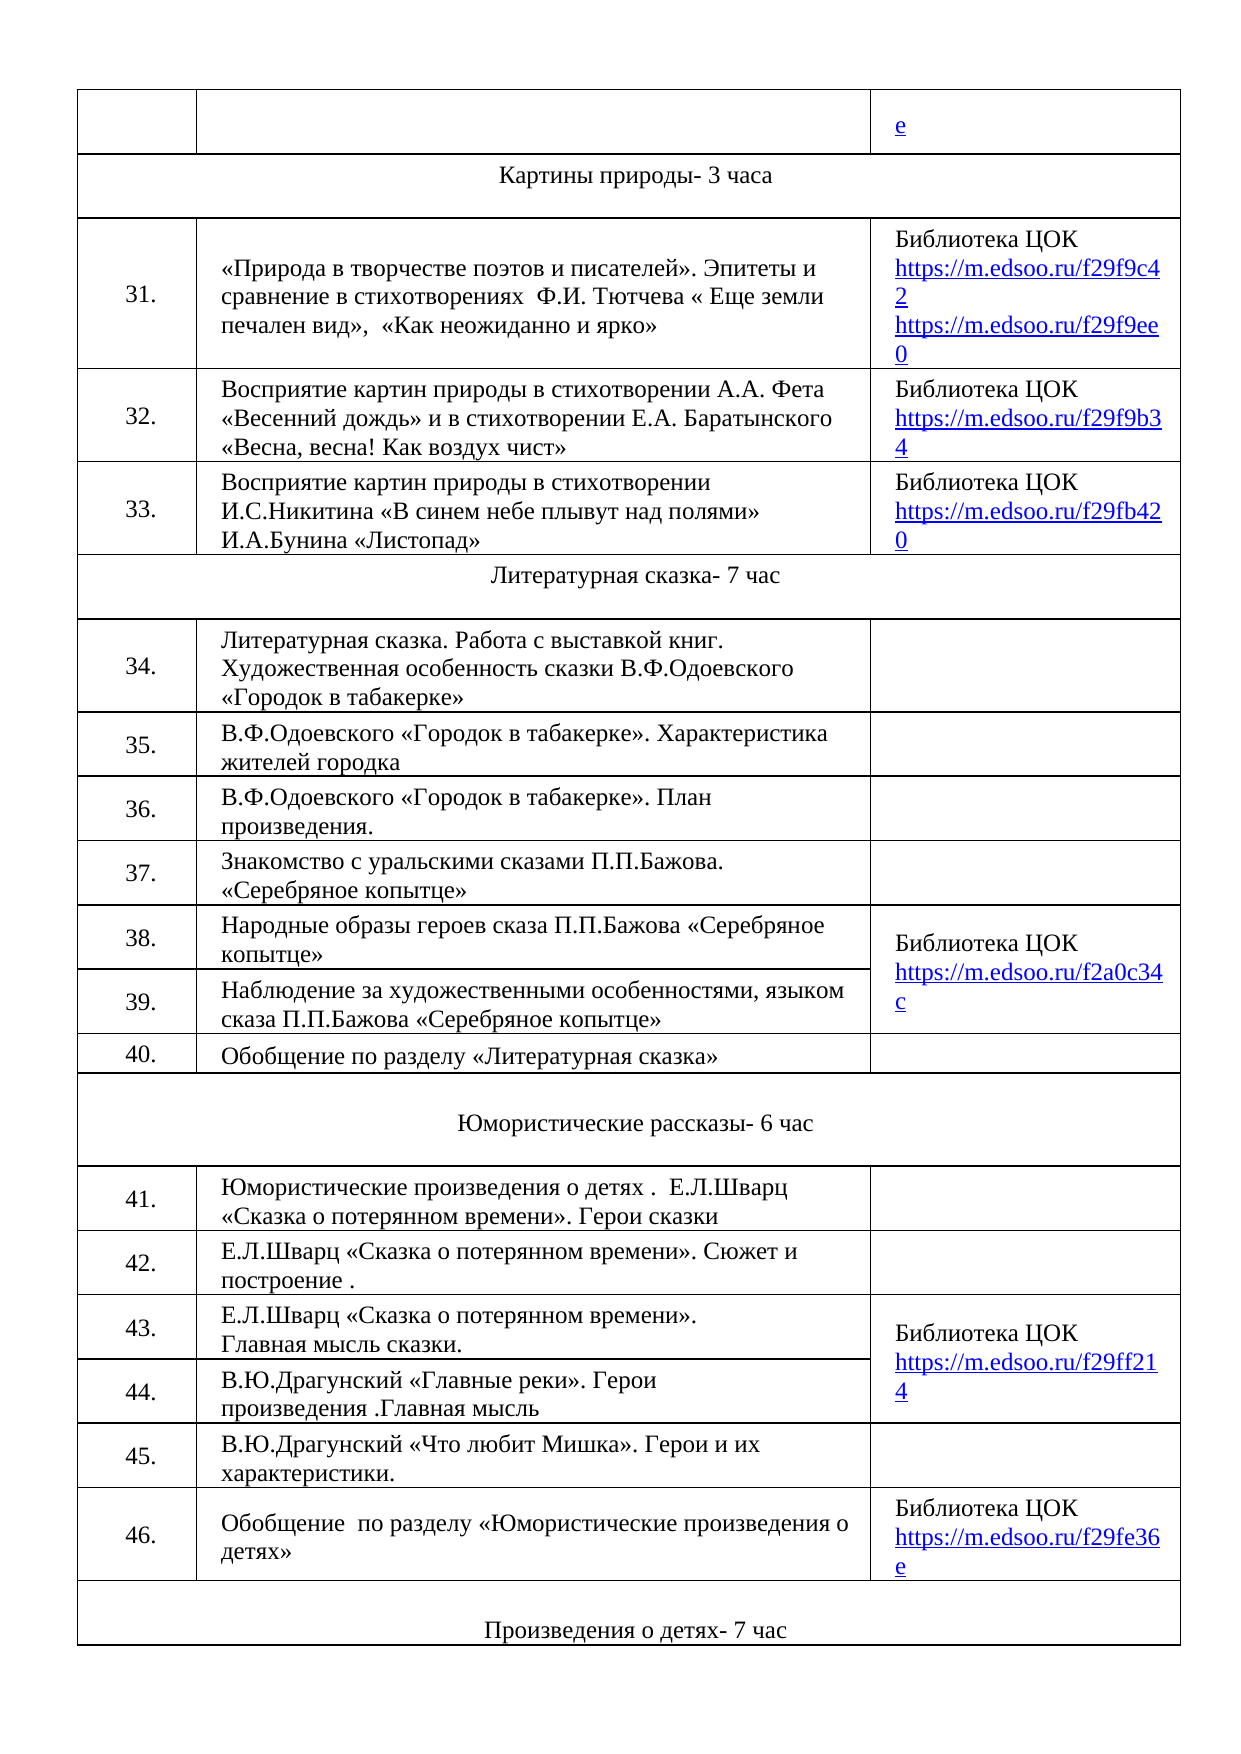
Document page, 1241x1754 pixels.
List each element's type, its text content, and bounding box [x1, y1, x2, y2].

table_cell [78, 219, 196, 368]
table_cell В.Ю.Драгунский «Главные реки». Герои произведения .Главная мысль [197, 1360, 870, 1422]
table_cell [78, 777, 196, 839]
table_cell [78, 620, 196, 711]
table_cell Е.Л.Шварц «Сказка о потерянном времени». Главная мысль сказки. [197, 1295, 870, 1358]
table_cell Литературная сказка- 7 час [78, 555, 1180, 618]
table_cell Произведения о детях- 7 час [78, 1581, 1180, 1644]
table_cell Библиотека ЦОК https://m.edsoo.ru/f2a0c34c [871, 906, 1180, 1032]
table_cell [78, 906, 196, 968]
table_cell Юмористические рассказы- 6 час [78, 1074, 1180, 1165]
table_cell [871, 1424, 1180, 1487]
table_cell [871, 713, 1180, 775]
table_cell [78, 1424, 196, 1487]
table_cell [871, 620, 1180, 711]
table_cell Наблюдение за художественными особенностями, языком сказа П.П.Бажова «Серебряное копытце» [197, 970, 870, 1032]
table_cell [871, 1034, 1180, 1072]
table_cell Обобщение по разделу «Юмористические произведения о детях» [197, 1488, 870, 1579]
table_cell Юмористические произведения о детях . Е.Л.Шварц «Сказка о потерянном времени». Герои сказки [197, 1167, 870, 1229]
table_cell В.Ю.Драгунский «Что любит Мишка». Герои и их характеристики. [197, 1424, 870, 1487]
table_cell [78, 90, 196, 153]
table_cell [78, 1167, 196, 1229]
table_cell В.Ф.Одоевского «Городок в табакерке». План произведения. [197, 777, 870, 839]
table_cell Знакомство с уральскими сказами П.П.Бажова. «Серебряное копытце» [197, 841, 870, 904]
table_cell [78, 1231, 196, 1294]
table_cell Восприятие картин природы в стихотворении И.С.Никитина «В синем небе плывут над полями» И.А.Бунина «Листопад» [197, 462, 870, 554]
table_cell [78, 369, 196, 461]
table_cell Библиотека ЦОК https://m.edsoo.ru/f29f9b34 [871, 369, 1180, 461]
table_cell Библиотека ЦОК https://m.edsoo.ru/f29f9c42 https://m.edsoo.ru/f29f9ee0 [871, 219, 1180, 368]
table_cell [871, 777, 1180, 839]
table_cell Библиотека ЦОК https://m.edsoo.ru/f29ff214 [871, 1295, 1180, 1422]
table_cell Обобщение по разделу «Литературная сказка» [197, 1034, 870, 1072]
table_cell [871, 1167, 1180, 1229]
table_cell [78, 1488, 196, 1579]
table_cell [78, 1360, 196, 1422]
table_cell Е.Л.Шварц «Сказка о потерянном времени». Сюжет и построение . [197, 1231, 870, 1294]
table_cell [78, 1295, 196, 1358]
table_cell [78, 1034, 196, 1072]
table_cell Библиотека ЦОК https://m.edsoo.ru/f29fb420 [871, 462, 1180, 554]
table_cell В.Ф.Одоевского «Городок в табакерке». Характеристика жителей городка [197, 713, 870, 775]
table_cell Библиотека ЦОК https://m.edsoo.ru/f29fe36e [871, 1488, 1180, 1579]
table_cell [871, 841, 1180, 904]
table_cell Картины природы- 3 часа [78, 155, 1180, 217]
table_cell Восприятие картин природы в стихотворении А.А. Фета «Весенний дождь» и в стихотворении Е.А. Баратынского «Весна, весна! Как воздух чист» [197, 369, 870, 461]
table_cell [871, 90, 1180, 153]
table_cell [197, 90, 870, 153]
table_cell [78, 841, 196, 904]
table_cell Народные образы героев сказа П.П.Бажова «Серебряное копытце» [197, 906, 870, 968]
table_cell [78, 462, 196, 554]
table_cell [871, 1231, 1180, 1294]
table_cell «Природа в творчестве поэтов и писателей». Эпитеты и сравнение в стихотворениях Ф.И. Тютчева « Еще земли печален вид», «Как неожиданно и ярко» [197, 219, 870, 368]
table_cell [78, 713, 196, 775]
table_cell [78, 970, 196, 1032]
table_cell Литературная сказка. Работа с выставкой книг. Художественная особенность сказки В.Ф.Одоевского «Городок в табакерке» [197, 620, 870, 711]
